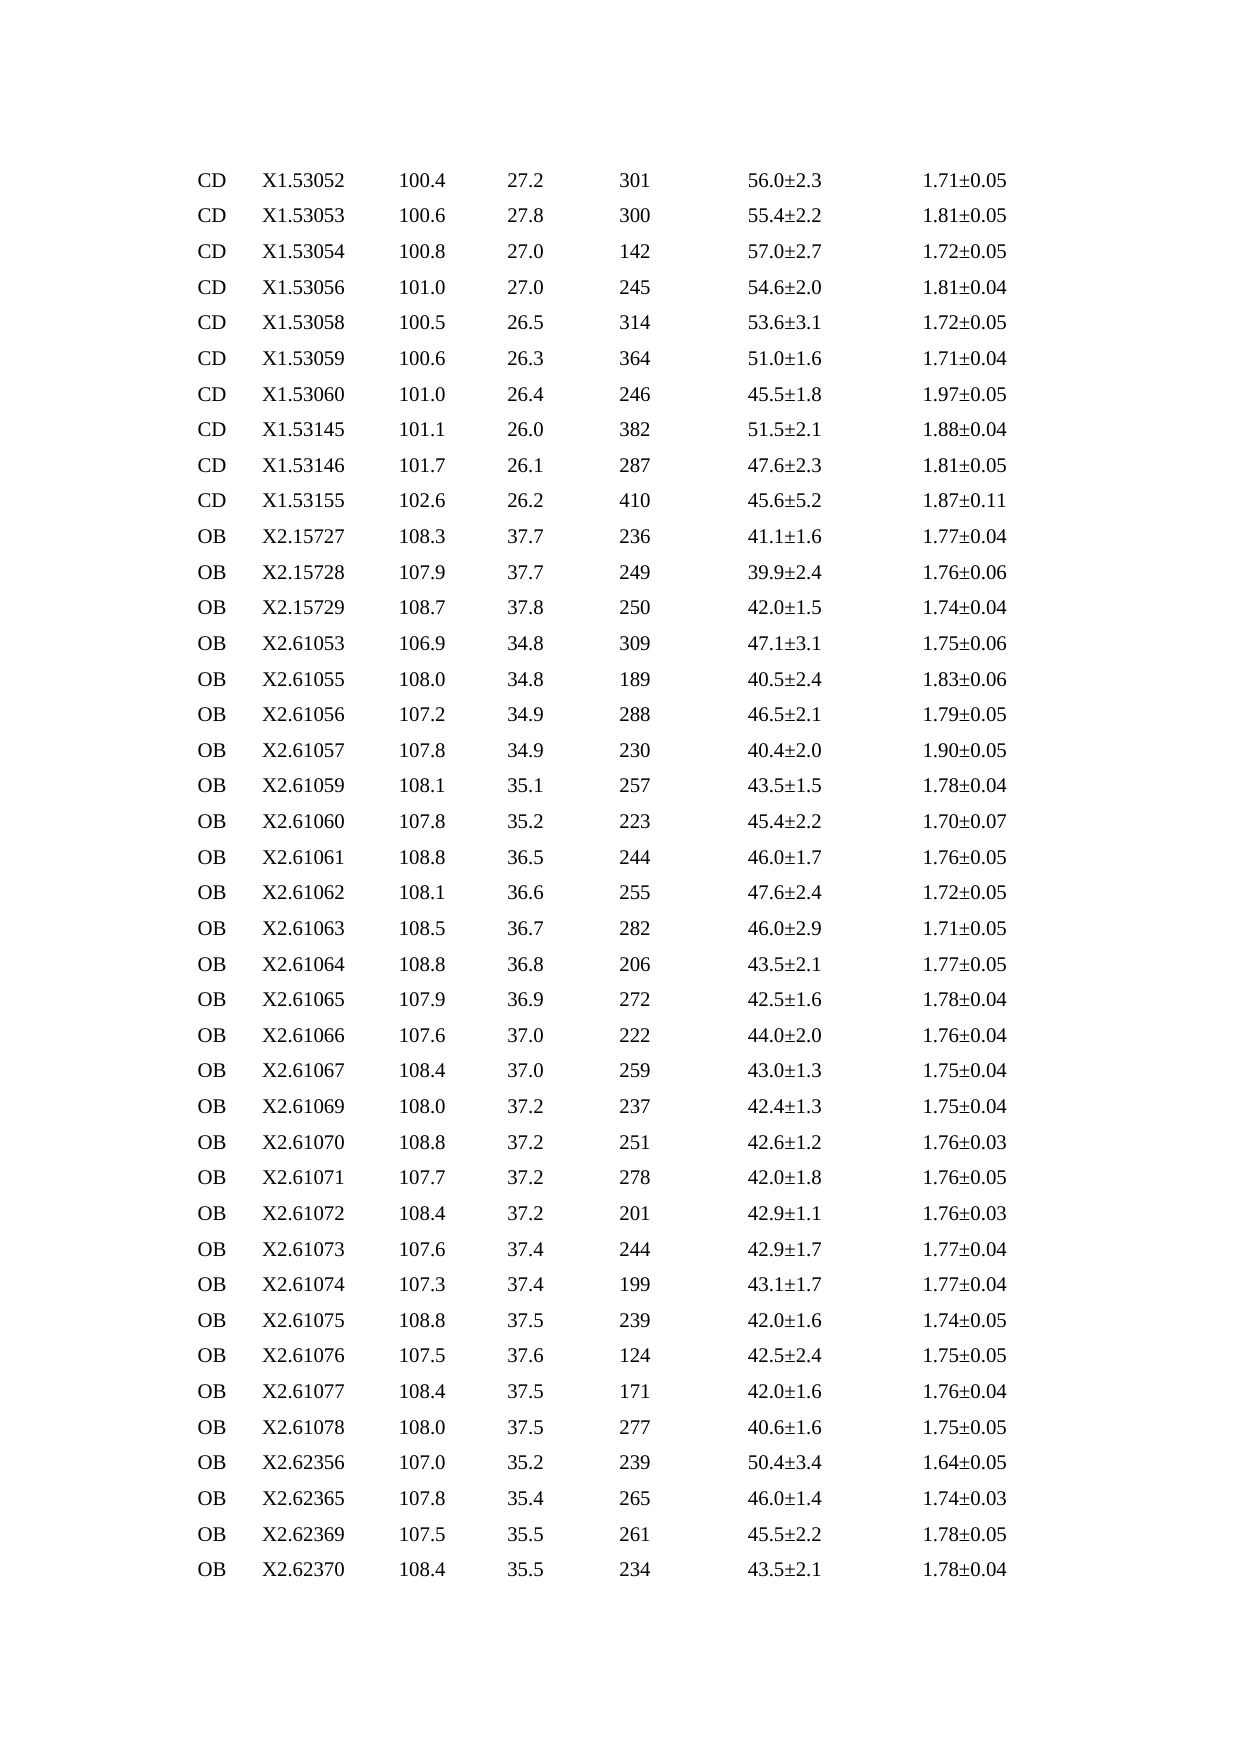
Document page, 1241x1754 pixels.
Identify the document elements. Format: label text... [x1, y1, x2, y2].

table_cell 251 [576, 1124, 694, 1159]
table_cell 43.5±2.1 [694, 1551, 876, 1587]
table_cell CD [186, 198, 237, 233]
table_cell 1.70±0.07 [876, 803, 1053, 839]
table_cell 261 [576, 1516, 694, 1551]
table_cell 245 [576, 269, 694, 304]
table_cell 265 [576, 1480, 694, 1516]
table_cell X2.61075 [237, 1302, 369, 1338]
table_cell 26.2 [475, 483, 576, 518]
table_cell 1.78±0.04 [876, 1551, 1053, 1587]
table_cell 124 [576, 1338, 694, 1373]
table_cell X1.53053 [237, 198, 369, 233]
table_cell 255 [576, 875, 694, 910]
table_cell 108.1 [369, 875, 475, 910]
table_cell X1.53054 [237, 233, 369, 269]
table_cell 1.74±0.05 [876, 1302, 1053, 1338]
table_cell 40.4±2.0 [694, 732, 876, 768]
table_cell 102.6 [369, 483, 475, 518]
table_cell 107.9 [369, 554, 475, 589]
table_cell OB [186, 768, 237, 803]
table_cell 40.5±2.4 [694, 661, 876, 696]
table_cell 45.5±2.2 [694, 1516, 876, 1551]
table_cell X2.61072 [237, 1195, 369, 1231]
table_cell OB [186, 696, 237, 732]
table_cell X1.53056 [237, 269, 369, 304]
table_cell X2.61069 [237, 1088, 369, 1124]
table_cell 108.4 [369, 1053, 475, 1088]
table_cell 40.6±1.6 [694, 1409, 876, 1444]
table_cell OB [186, 1017, 237, 1053]
table_cell 42.0±1.5 [694, 590, 876, 625]
table_cell 100.6 [369, 198, 475, 233]
table_cell 1.78±0.04 [876, 981, 1053, 1017]
table_cell 45.6±5.2 [694, 483, 876, 518]
table_cell 1.87±0.11 [876, 483, 1053, 518]
table_cell 282 [576, 910, 694, 946]
table_cell 42.0±1.6 [694, 1302, 876, 1338]
table_cell 300 [576, 198, 694, 233]
table_cell 1.76±0.03 [876, 1195, 1053, 1231]
table_cell X2.61076 [237, 1338, 369, 1373]
table_cell 56.0±2.3 [694, 162, 876, 198]
table_cell X2.61066 [237, 1017, 369, 1053]
table_cell 35.1 [475, 768, 576, 803]
table_cell 201 [576, 1195, 694, 1231]
table_cell 100.8 [369, 233, 475, 269]
table_cell 36.7 [475, 910, 576, 946]
table_cell 42.9±1.7 [694, 1231, 876, 1266]
table_cell 244 [576, 1231, 694, 1266]
table_cell 1.75±0.04 [876, 1088, 1053, 1124]
table_cell OB [186, 1266, 237, 1302]
table_cell 37.7 [475, 518, 576, 554]
table_cell OB [186, 1302, 237, 1338]
table_cell 35.5 [475, 1551, 576, 1587]
table_cell X2.61053 [237, 625, 369, 661]
table_cell 1.76±0.05 [876, 1160, 1053, 1195]
table_cell 259 [576, 1053, 694, 1088]
table_cell X2.61059 [237, 768, 369, 803]
table_cell 46.0±1.4 [694, 1480, 876, 1516]
table_cell 108.3 [369, 518, 475, 554]
table_cell 1.90±0.05 [876, 732, 1053, 768]
table_cell 101.7 [369, 447, 475, 483]
table_cell CD [186, 411, 237, 447]
table_cell 42.4±1.3 [694, 1088, 876, 1124]
table_cell 107.7 [369, 1160, 475, 1195]
table_cell 42.6±1.2 [694, 1124, 876, 1159]
table_cell 1.76±0.04 [876, 1373, 1053, 1409]
table_cell 100.4 [369, 162, 475, 198]
table_cell X2.62365 [237, 1480, 369, 1516]
table_cell CD [186, 447, 237, 483]
table_cell 26.5 [475, 305, 576, 340]
table_cell 309 [576, 625, 694, 661]
table_cell 37.5 [475, 1302, 576, 1338]
table_cell X1.53058 [237, 305, 369, 340]
table_cell 37.8 [475, 590, 576, 625]
table_cell 37.2 [475, 1088, 576, 1124]
table_cell 37.4 [475, 1231, 576, 1266]
table_cell 1.79±0.05 [876, 696, 1053, 732]
table_cell OB [186, 625, 237, 661]
table_cell X2.61070 [237, 1124, 369, 1159]
table_cell X2.15729 [237, 590, 369, 625]
table_cell 34.9 [475, 732, 576, 768]
table_cell 287 [576, 447, 694, 483]
table_cell 43.0±1.3 [694, 1053, 876, 1088]
table_cell 107.9 [369, 981, 475, 1017]
table_cell 42.5±1.6 [694, 981, 876, 1017]
table_cell 314 [576, 305, 694, 340]
table_cell 35.2 [475, 1445, 576, 1480]
table_cell 44.0±2.0 [694, 1017, 876, 1053]
table_cell 1.77±0.04 [876, 1231, 1053, 1266]
table_cell X2.61073 [237, 1231, 369, 1266]
table_cell 36.5 [475, 839, 576, 874]
table_cell 100.6 [369, 340, 475, 376]
table_cell 37.0 [475, 1053, 576, 1088]
table_cell 37.2 [475, 1124, 576, 1159]
table_cell X2.62356 [237, 1445, 369, 1480]
table_cell 1.77±0.04 [876, 518, 1053, 554]
table_cell 26.3 [475, 340, 576, 376]
table_cell 236 [576, 518, 694, 554]
table_cell 1.77±0.05 [876, 946, 1053, 981]
table_cell 57.0±2.7 [694, 233, 876, 269]
table_cell 237 [576, 1088, 694, 1124]
table_cell 54.6±2.0 [694, 269, 876, 304]
table_cell 107.8 [369, 803, 475, 839]
table_cell 26.4 [475, 376, 576, 411]
table_cell 1.81±0.05 [876, 447, 1053, 483]
table_cell 108.1 [369, 768, 475, 803]
table_cell 107.8 [369, 1480, 475, 1516]
table_cell OB [186, 1338, 237, 1373]
table_cell 101.0 [369, 269, 475, 304]
table_cell 108.8 [369, 839, 475, 874]
table_cell CD [186, 233, 237, 269]
table_cell X1.53060 [237, 376, 369, 411]
table_cell X2.62369 [237, 1516, 369, 1551]
table_cell 34.8 [475, 661, 576, 696]
table_cell 206 [576, 946, 694, 981]
table_cell 101.1 [369, 411, 475, 447]
table_cell CD [186, 162, 237, 198]
table_cell 45.4±2.2 [694, 803, 876, 839]
table_cell 1.72±0.05 [876, 233, 1053, 269]
table_cell 249 [576, 554, 694, 589]
table_cell 39.9±2.4 [694, 554, 876, 589]
table_cell 234 [576, 1551, 694, 1587]
table_cell X2.61071 [237, 1160, 369, 1195]
table_cell 1.76±0.06 [876, 554, 1053, 589]
table_cell 1.71±0.04 [876, 340, 1053, 376]
table_cell 27.8 [475, 198, 576, 233]
table_cell OB [186, 1409, 237, 1444]
table_cell 108.7 [369, 590, 475, 625]
table_cell X2.61060 [237, 803, 369, 839]
table_cell X1.53059 [237, 340, 369, 376]
table_cell 107.8 [369, 732, 475, 768]
table_cell OB [186, 1053, 237, 1088]
table_cell 55.4±2.2 [694, 198, 876, 233]
table_cell 108.0 [369, 1409, 475, 1444]
table_cell 1.88±0.04 [876, 411, 1053, 447]
table_cell 246 [576, 376, 694, 411]
table_cell 257 [576, 768, 694, 803]
table_cell 35.2 [475, 803, 576, 839]
table_cell CD [186, 305, 237, 340]
table_cell 239 [576, 1302, 694, 1338]
table_cell X1.53146 [237, 447, 369, 483]
table_cell 37.2 [475, 1160, 576, 1195]
table_cell 1.75±0.05 [876, 1338, 1053, 1373]
table_cell 1.76±0.04 [876, 1017, 1053, 1053]
table_cell 301 [576, 162, 694, 198]
table_cell 364 [576, 340, 694, 376]
table_cell 107.6 [369, 1231, 475, 1266]
table_cell 244 [576, 839, 694, 874]
table_cell X2.61077 [237, 1373, 369, 1409]
table_cell 1.97±0.05 [876, 376, 1053, 411]
table_cell 108.4 [369, 1373, 475, 1409]
table_cell 36.9 [475, 981, 576, 1017]
table_cell OB [186, 981, 237, 1017]
table_cell 34.8 [475, 625, 576, 661]
table_cell 1.71±0.05 [876, 162, 1053, 198]
table_cell 27.0 [475, 269, 576, 304]
table_cell OB [186, 875, 237, 910]
table_cell 36.6 [475, 875, 576, 910]
table_cell 34.9 [475, 696, 576, 732]
table_cell 43.5±2.1 [694, 946, 876, 981]
table_cell 171 [576, 1373, 694, 1409]
table_cell 108.0 [369, 1088, 475, 1124]
table_cell 43.1±1.7 [694, 1266, 876, 1302]
table_cell 1.78±0.04 [876, 768, 1053, 803]
table_cell OB [186, 554, 237, 589]
table_cell X1.53145 [237, 411, 369, 447]
table_cell 26.0 [475, 411, 576, 447]
table_cell 1.72±0.05 [876, 305, 1053, 340]
table_cell OB [186, 1551, 237, 1587]
table_cell 1.81±0.05 [876, 198, 1053, 233]
table_cell X2.61078 [237, 1409, 369, 1444]
table_cell CD [186, 340, 237, 376]
table_cell 35.4 [475, 1480, 576, 1516]
table_cell 1.76±0.05 [876, 839, 1053, 874]
table_cell 108.0 [369, 661, 475, 696]
table_cell 1.75±0.05 [876, 1409, 1053, 1444]
table_cell 108.8 [369, 1124, 475, 1159]
table_cell 108.8 [369, 946, 475, 981]
table_cell OB [186, 1231, 237, 1266]
table_cell OB [186, 518, 237, 554]
table_cell 35.5 [475, 1516, 576, 1551]
table_cell 107.2 [369, 696, 475, 732]
table_cell 37.5 [475, 1373, 576, 1409]
table_cell 45.5±1.8 [694, 376, 876, 411]
table_cell 223 [576, 803, 694, 839]
table_cell 42.9±1.1 [694, 1195, 876, 1231]
table_cell OB [186, 1124, 237, 1159]
table_cell X2.61065 [237, 981, 369, 1017]
table_cell 47.6±2.3 [694, 447, 876, 483]
table_cell 27.0 [475, 233, 576, 269]
table_cell OB [186, 1088, 237, 1124]
table_cell X2.61074 [237, 1266, 369, 1302]
table_cell X2.15728 [237, 554, 369, 589]
table_cell 47.1±3.1 [694, 625, 876, 661]
table_cell OB [186, 1373, 237, 1409]
table_cell OB [186, 1445, 237, 1480]
table_cell 41.1±1.6 [694, 518, 876, 554]
table_cell 1.83±0.06 [876, 661, 1053, 696]
table_cell 108.8 [369, 1302, 475, 1338]
table_cell 1.64±0.05 [876, 1445, 1053, 1480]
table_cell OB [186, 732, 237, 768]
table_cell 1.81±0.04 [876, 269, 1053, 304]
table_cell 1.71±0.05 [876, 910, 1053, 946]
table_cell X2.61063 [237, 910, 369, 946]
table_cell 107.0 [369, 1445, 475, 1480]
table_cell 250 [576, 590, 694, 625]
table_cell 51.0±1.6 [694, 340, 876, 376]
table_cell X2.62370 [237, 1551, 369, 1587]
table_cell X2.61064 [237, 946, 369, 981]
table_cell 1.77±0.04 [876, 1266, 1053, 1302]
table_cell 47.6±2.4 [694, 875, 876, 910]
table_cell OB [186, 661, 237, 696]
table_cell 43.5±1.5 [694, 768, 876, 803]
table_cell X2.61061 [237, 839, 369, 874]
table_cell X2.61057 [237, 732, 369, 768]
table_cell 42.5±2.4 [694, 1338, 876, 1373]
table_cell 46.0±2.9 [694, 910, 876, 946]
table_cell 37.2 [475, 1195, 576, 1231]
table_cell X1.53052 [237, 162, 369, 198]
table_cell OB [186, 1195, 237, 1231]
table_cell 239 [576, 1445, 694, 1480]
table_cell 107.5 [369, 1516, 475, 1551]
table_cell 46.5±2.1 [694, 696, 876, 732]
table_cell OB [186, 946, 237, 981]
table_cell X2.61056 [237, 696, 369, 732]
table_cell 382 [576, 411, 694, 447]
table_cell 1.72±0.05 [876, 875, 1053, 910]
table_cell 42.0±1.6 [694, 1373, 876, 1409]
table_cell 42.0±1.8 [694, 1160, 876, 1195]
table_cell 410 [576, 483, 694, 518]
table_cell 108.4 [369, 1551, 475, 1587]
table_cell 1.75±0.06 [876, 625, 1053, 661]
table_cell OB [186, 839, 237, 874]
table_cell 288 [576, 696, 694, 732]
table_cell 37.0 [475, 1017, 576, 1053]
table_cell 1.75±0.04 [876, 1053, 1053, 1088]
table_cell 53.6±3.1 [694, 305, 876, 340]
table_cell X2.61067 [237, 1053, 369, 1088]
table_cell OB [186, 1516, 237, 1551]
table_cell 1.74±0.03 [876, 1480, 1053, 1516]
table_cell 277 [576, 1409, 694, 1444]
table_cell 26.1 [475, 447, 576, 483]
table_cell 278 [576, 1160, 694, 1195]
table_cell 142 [576, 233, 694, 269]
table_cell OB [186, 1160, 237, 1195]
table_cell 36.8 [475, 946, 576, 981]
table_cell OB [186, 910, 237, 946]
table_cell 107.6 [369, 1017, 475, 1053]
table_cell X2.61055 [237, 661, 369, 696]
table_cell 230 [576, 732, 694, 768]
table_cell 37.4 [475, 1266, 576, 1302]
table_cell 46.0±1.7 [694, 839, 876, 874]
table_cell 108.4 [369, 1195, 475, 1231]
table_cell X1.53155 [237, 483, 369, 518]
table_cell 1.78±0.05 [876, 1516, 1053, 1551]
table_cell 27.2 [475, 162, 576, 198]
table_cell 222 [576, 1017, 694, 1053]
table_cell 101.0 [369, 376, 475, 411]
table_cell 107.5 [369, 1338, 475, 1373]
table_cell CD [186, 269, 237, 304]
table_cell 37.5 [475, 1409, 576, 1444]
table_cell 100.5 [369, 305, 475, 340]
table_cell 37.6 [475, 1338, 576, 1373]
table_cell OB [186, 1480, 237, 1516]
table_cell CD [186, 483, 237, 518]
table_cell 37.7 [475, 554, 576, 589]
table_cell CD [186, 376, 237, 411]
table_cell 108.5 [369, 910, 475, 946]
table_cell 189 [576, 661, 694, 696]
table_cell 272 [576, 981, 694, 1017]
table_cell X2.15727 [237, 518, 369, 554]
table_cell 199 [576, 1266, 694, 1302]
table_cell 106.9 [369, 625, 475, 661]
table_cell 1.74±0.04 [876, 590, 1053, 625]
table_cell OB [186, 590, 237, 625]
table_cell OB [186, 803, 237, 839]
table_cell 1.76±0.03 [876, 1124, 1053, 1159]
table_cell 107.3 [369, 1266, 475, 1302]
table_cell X2.61062 [237, 875, 369, 910]
table_cell 51.5±2.1 [694, 411, 876, 447]
table_cell 50.4±3.4 [694, 1445, 876, 1480]
